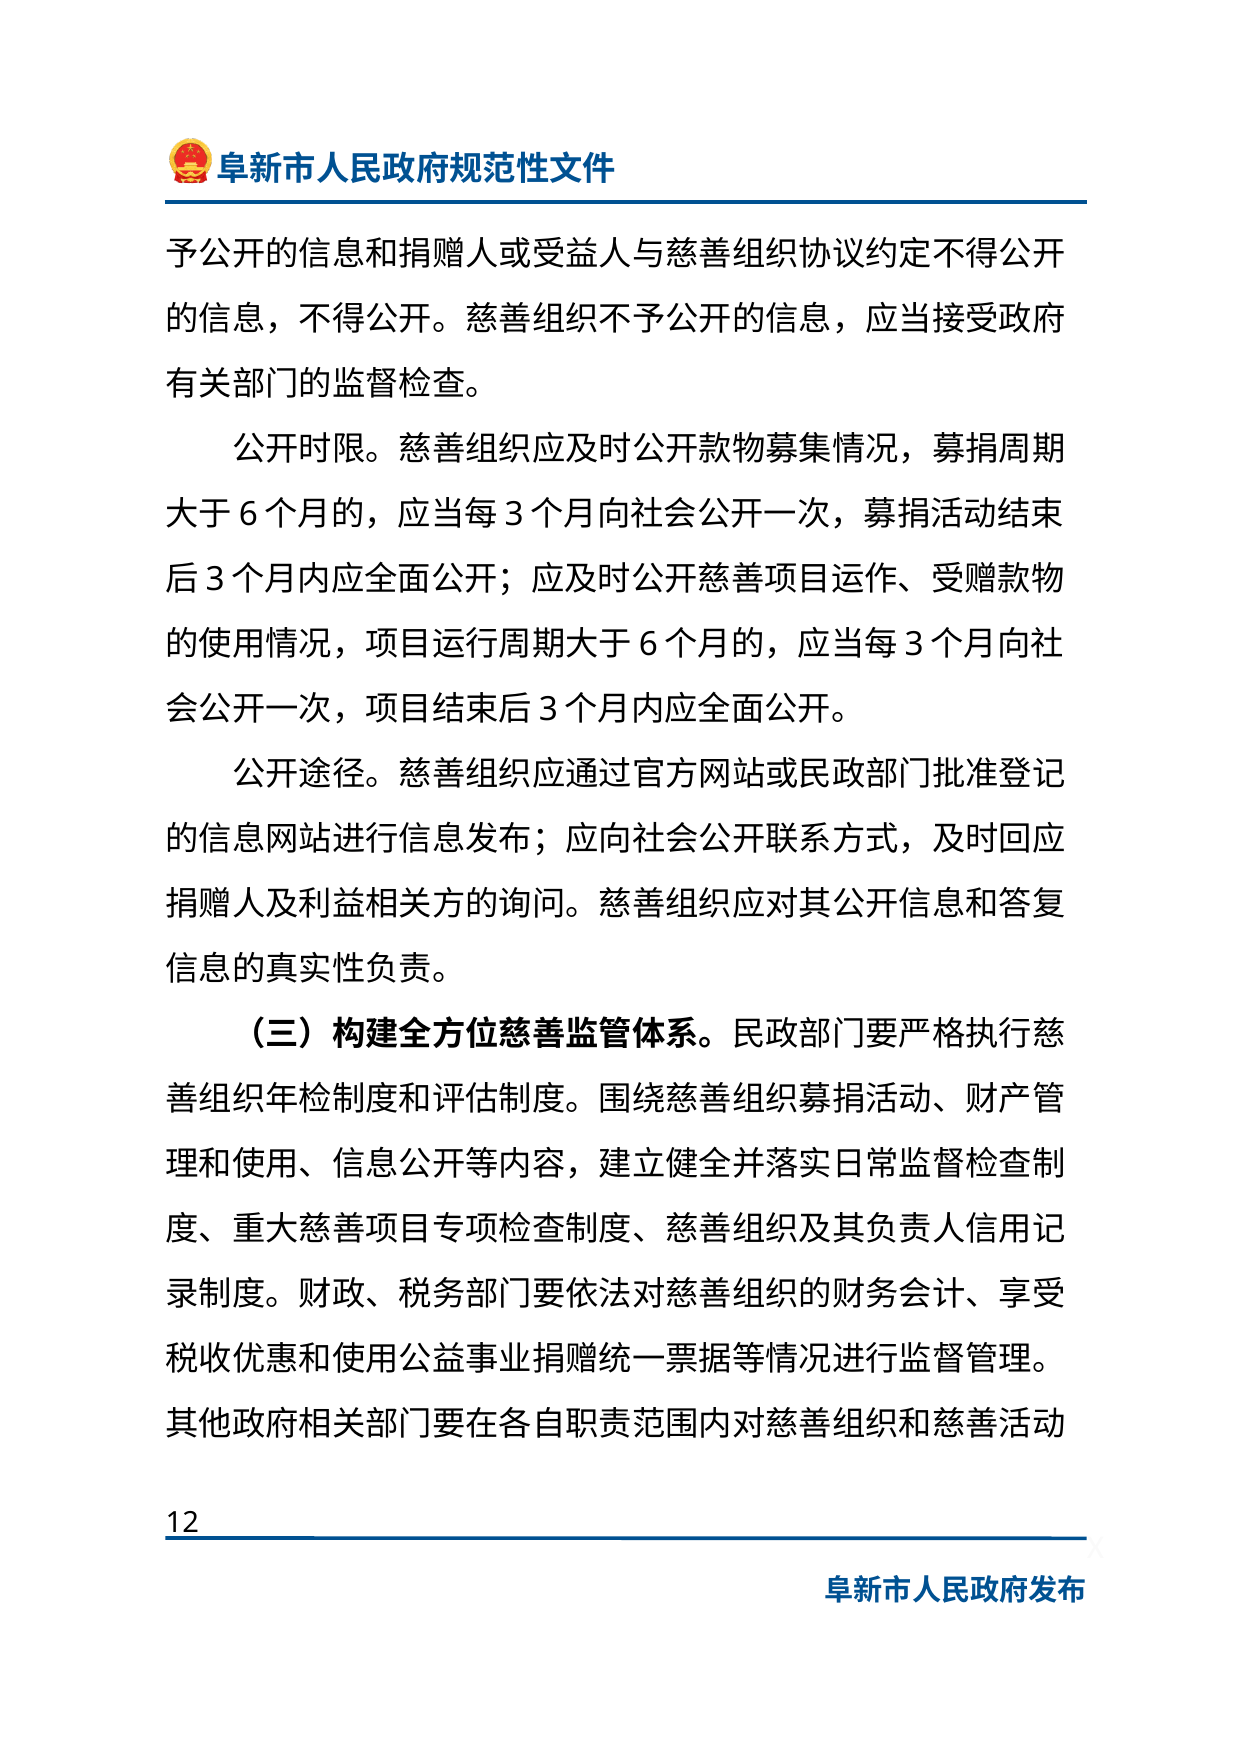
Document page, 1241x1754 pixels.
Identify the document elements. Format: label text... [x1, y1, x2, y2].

picture [165, 136, 216, 187]
